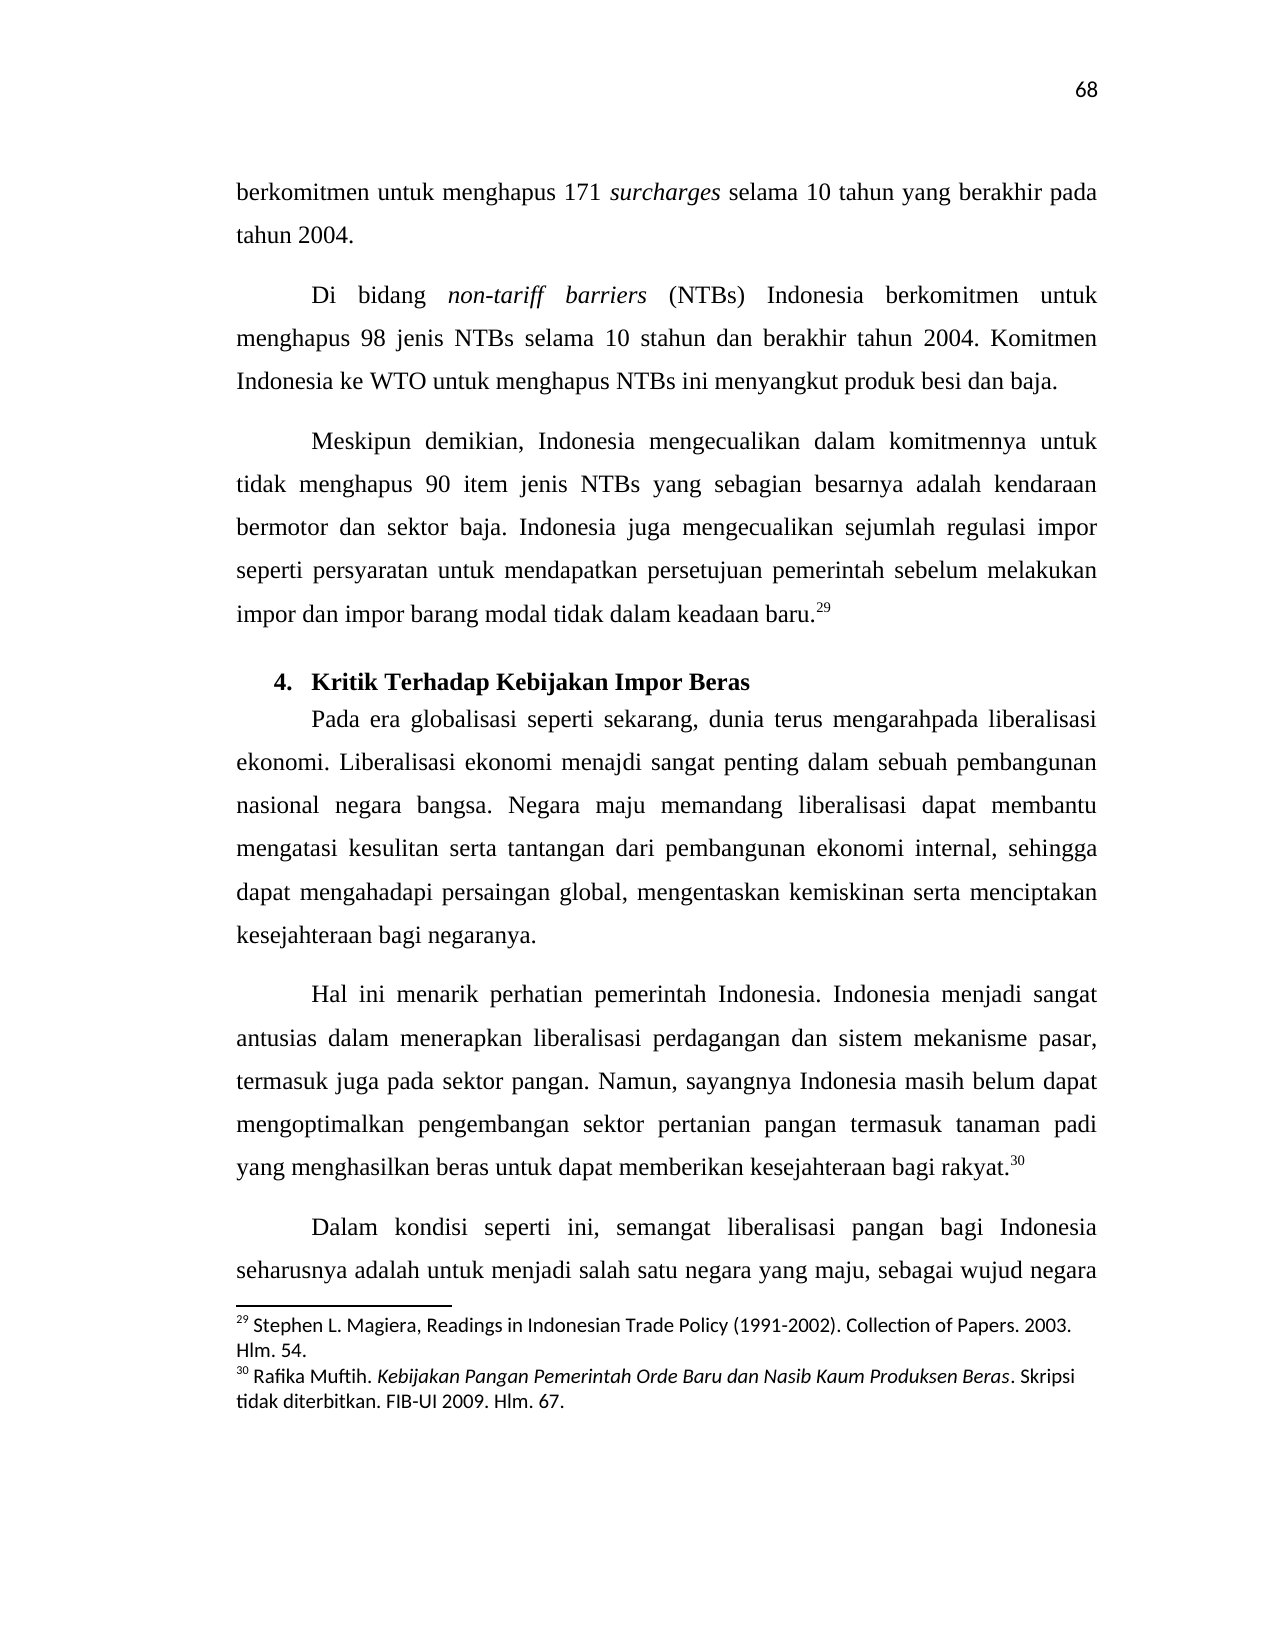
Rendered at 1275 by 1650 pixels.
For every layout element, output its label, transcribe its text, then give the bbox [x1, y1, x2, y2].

text Di bidang non-tariff barriers (NTBs) Indonesia berkomitmen untuk menghapus 98 jenis NTBs selama 10 stahun dan berakhir tahun 2004. Komitmen Indonesia ke WTO untuk menghapus NTBs ini menyangkut produk besi dan baja. [236, 280, 1098, 395]
text Hal ini menarik perhatian pemerintah Indonesia. Indonesia menjadi sangat antusias dalam menerapkan liberalisasi perdagangan dan sistem mekanisme pasar, termasuk juga pada sektor pangan. Namun, sayangnya Indonesia masih belum dapat mengoptimalkan pengembangan sektor pertanian pangan termasuk tanaman padi yang menghasilkan beras untuk dapat memberikan kesejahteraan bagi rakyat. [236, 979, 1098, 1181]
subtitle Kritik Terhadap Kebijakan Impor Beras [274, 667, 1098, 696]
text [236, 1212, 1098, 1284]
text Meskipun demikian, Indonesia mengecualikan dalam komitmennya untuk tidak menghapus 90 item jenis NTBs yang sebagian besarnya adalah kendaraan bermotor dan sektor baja. Indonesia juga mengecualikan sejumlah regulasi impor seperti persyaratan untuk mendapatkan persetujuan pemerintah sebelum melakukan impor dan impor barang modal tidak dalam keadaan baru. [236, 426, 1098, 627]
text Pada era globalisasi seperti sekarang, dunia terus mengarahpada liberalisasi ekonomi. Liberalisasi ekonomi menajdi sangat penting dalam sebuah pembangunan nasional negara bangsa. Negara maju memandang liberalisasi dapat membantu mengatasi kesulitan serta tantangan dari pembangunan ekonomi internal, sehingga dapat mengahadapi persaingan global, mengentaskan kemiskinan serta menciptakan kesejahteraan bagi negaranya. [236, 704, 1098, 948]
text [236, 177, 1098, 249]
